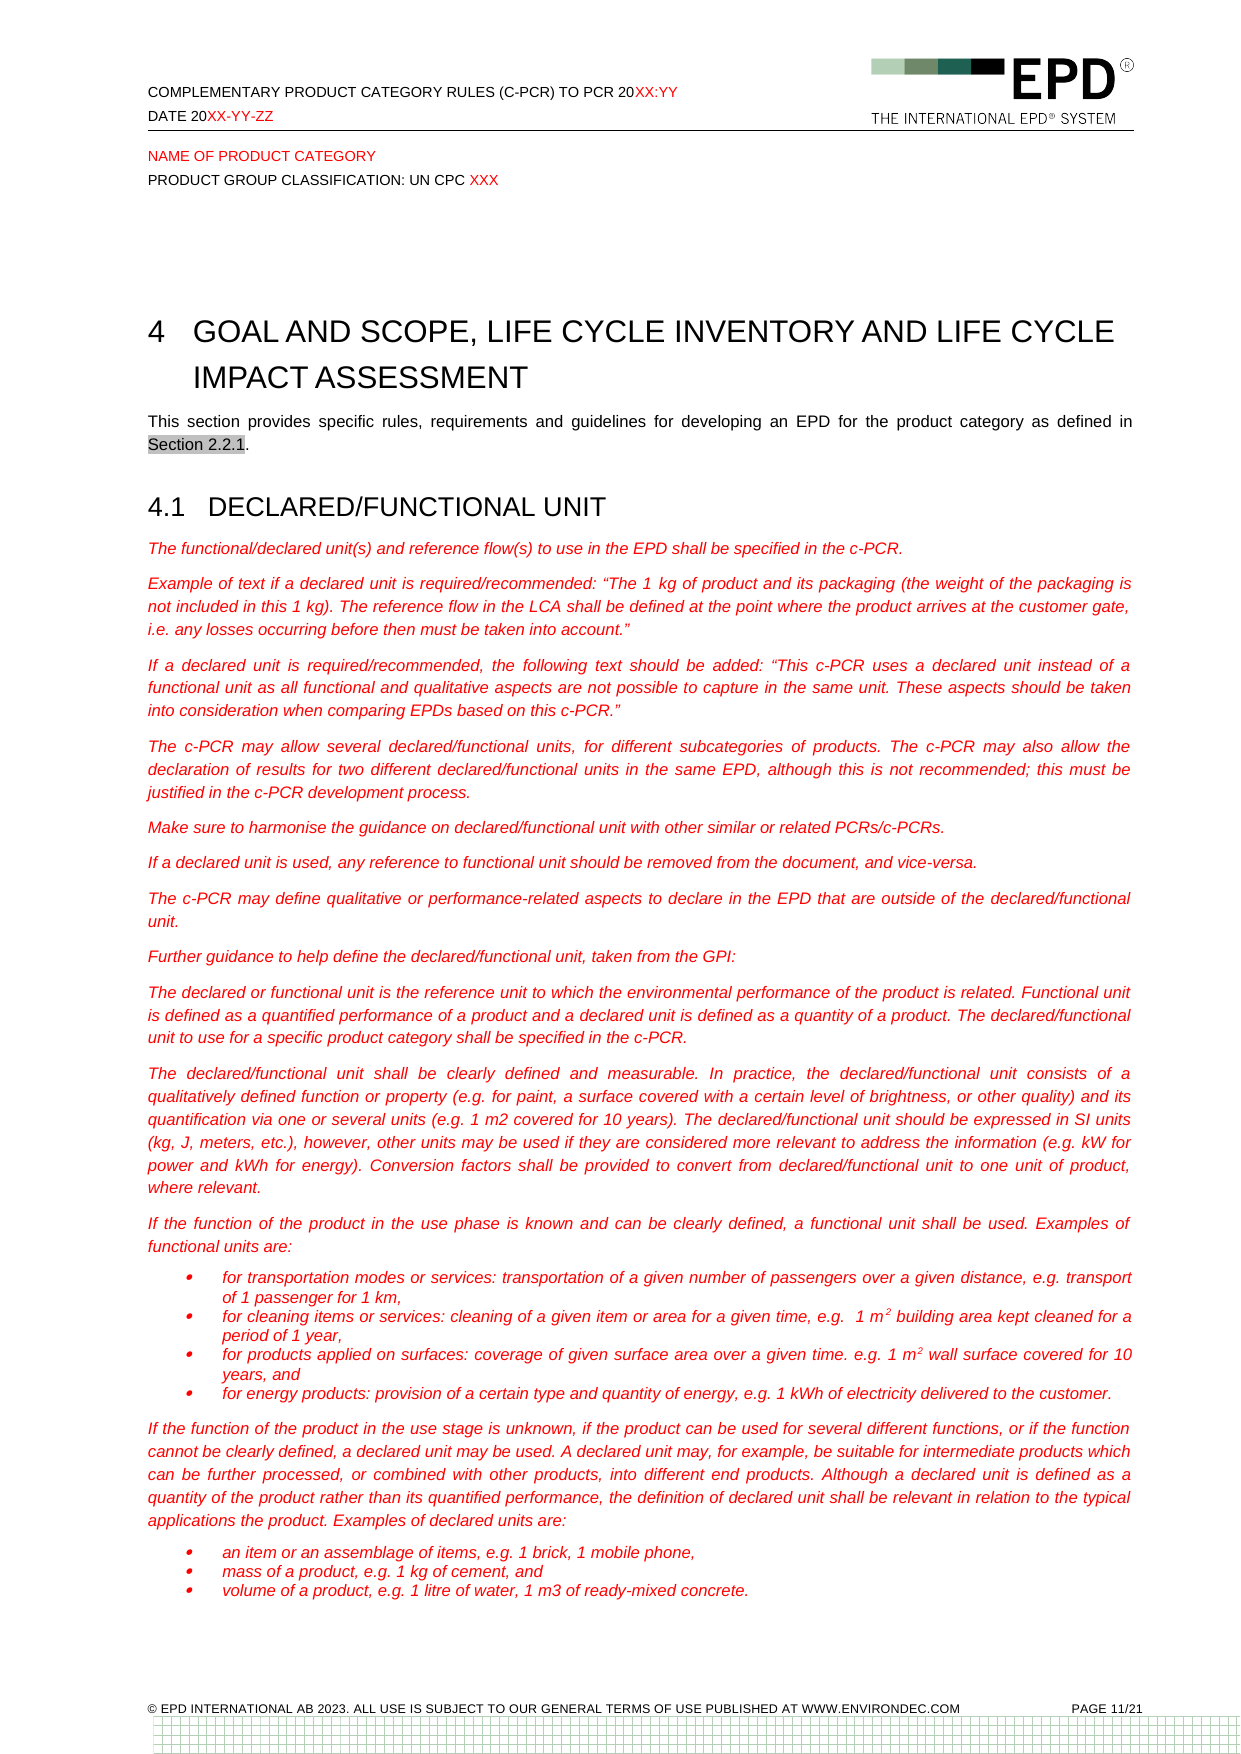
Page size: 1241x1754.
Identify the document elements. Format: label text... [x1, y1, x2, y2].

text The c-PCR may allow several declared/functional units, for different subcategories of products. The c-PCR may also allow the declaration of results for two different declared/functional units in the same EPD, although this is not recommended; this must be justified in the c-PCR development process. [148, 733, 1134, 802]
list for energy products: provision of a certain type and quantity of energy, e.g. 1 kWh of electricity delivered to the customer. [185, 1383, 1134, 1403]
text If a declared unit is used, any reference to functional unit should be removed from the document, and vice-versa. [148, 849, 1134, 872]
text The functional/declared unit(s) and reference flow(s) to use in the EPD shall be specified in the c-PCR. [148, 535, 1134, 558]
subtitle Declared/functional unit [148, 491, 1134, 522]
text Further guidance to help define the declared/functional unit, taken from the GPI: [148, 943, 1134, 966]
text Make sure to harmonise the guidance on declared/functional unit with other similar or related PCRs/c-PCRs. [148, 814, 1134, 837]
text If the function of the product in the use phase is known and can be clearly defined, a functional unit shall be used. Examples of functional units are: [148, 1210, 1134, 1256]
text Example of text if a declared unit is required/recommended: “The 1 kg of product and its packaging (the weight of the packaging is not included in this 1 kg). The reference flow in the LCA shall be defined at the point where the product arrives at the customer gate, i.e. any losses occurring before then must be taken into account.” [148, 570, 1134, 639]
subtitle Goal and scope, life cycle inventory and life cycle impact assessment [148, 304, 1134, 395]
text This section provides specific rules, requirements and guidelines for developing an EPD for the product category as defined in Section 2.2.1. [148, 408, 1134, 454]
text If the function of the product in the use stage is unknown, if the product can be used for several different functions, or if the function cannot be clearly defined, a declared unit may be used. A declared unit may, for example, be suitable for intermediate products which can be further processed, or combined with other products, into different end products. Although a declared unit is defined as a quantity of the product rather than its quantified performance, the definition of declared unit shall be relevant in relation to the typical applications the product. Examples of declared units are: [148, 1415, 1134, 1530]
list volume of a product, e.g. 1 litre of water, 1 m3 of ready-mixed concrete. [185, 1581, 1134, 1600]
list for products applied on surfaces: coverage of given surface area over a given time. e.g. 1 m2 wall surface covered for 10 years, and [185, 1345, 1134, 1383]
text The declared/functional unit shall be clearly defined and measurable. In practice, the declared/functional unit consists of a qualitatively defined function or property (e.g. for paint, a surface covered with a certain level of brightness, or other quality) and its quantification via one or several units (e.g. 1 m2 covered for 10 years). The declared/functional unit should be expressed in SI units (kg, J, meters, etc.), however, other units may be used if they are considered more relevant to address the information (e.g. kW for power and kWh for energy). Conversion factors shall be provided to convert from declared/functional unit to one unit of product, where relevant. [148, 1060, 1134, 1197]
text The c-PCR may define qualitative or performance-related aspects to declare in the EPD that are outside of the declared/functional unit. [148, 885, 1134, 931]
list for transportation modes or services: transportation of a given number of passengers over a given distance, e.g. transport of 1 passenger for 1 km, [185, 1268, 1134, 1307]
list for cleaning items or services: cleaning of a given item or area for a given time, e.g. 1 m2 building area kept cleaned for a period of 1 year, [185, 1307, 1134, 1345]
text The declared or functional unit is the reference unit to which the environmental performance of the product is related. Functional unit is defined as a quantified performance of a product and a declared unit is defined as a quantity of a product. The declared/functional unit to use for a specific product category shall be specified in the c-PCR. [148, 979, 1134, 1047]
list an item or an assemblage of items, e.g. 1 brick, 1 mobile phone, [185, 1542, 1134, 1562]
list mass of a product, e.g. 1 kg of cement, and [185, 1562, 1134, 1581]
picture [871, 58, 1134, 124]
text If a declared unit is required/recommended, the following text should be added: “This c-PCR uses a declared unit instead of a functional unit as all functional and qualitative aspects are not possible to capture in the same unit. These aspects should be taken into consideration when comparing EPDs based on this c-PCR.” [148, 652, 1134, 720]
